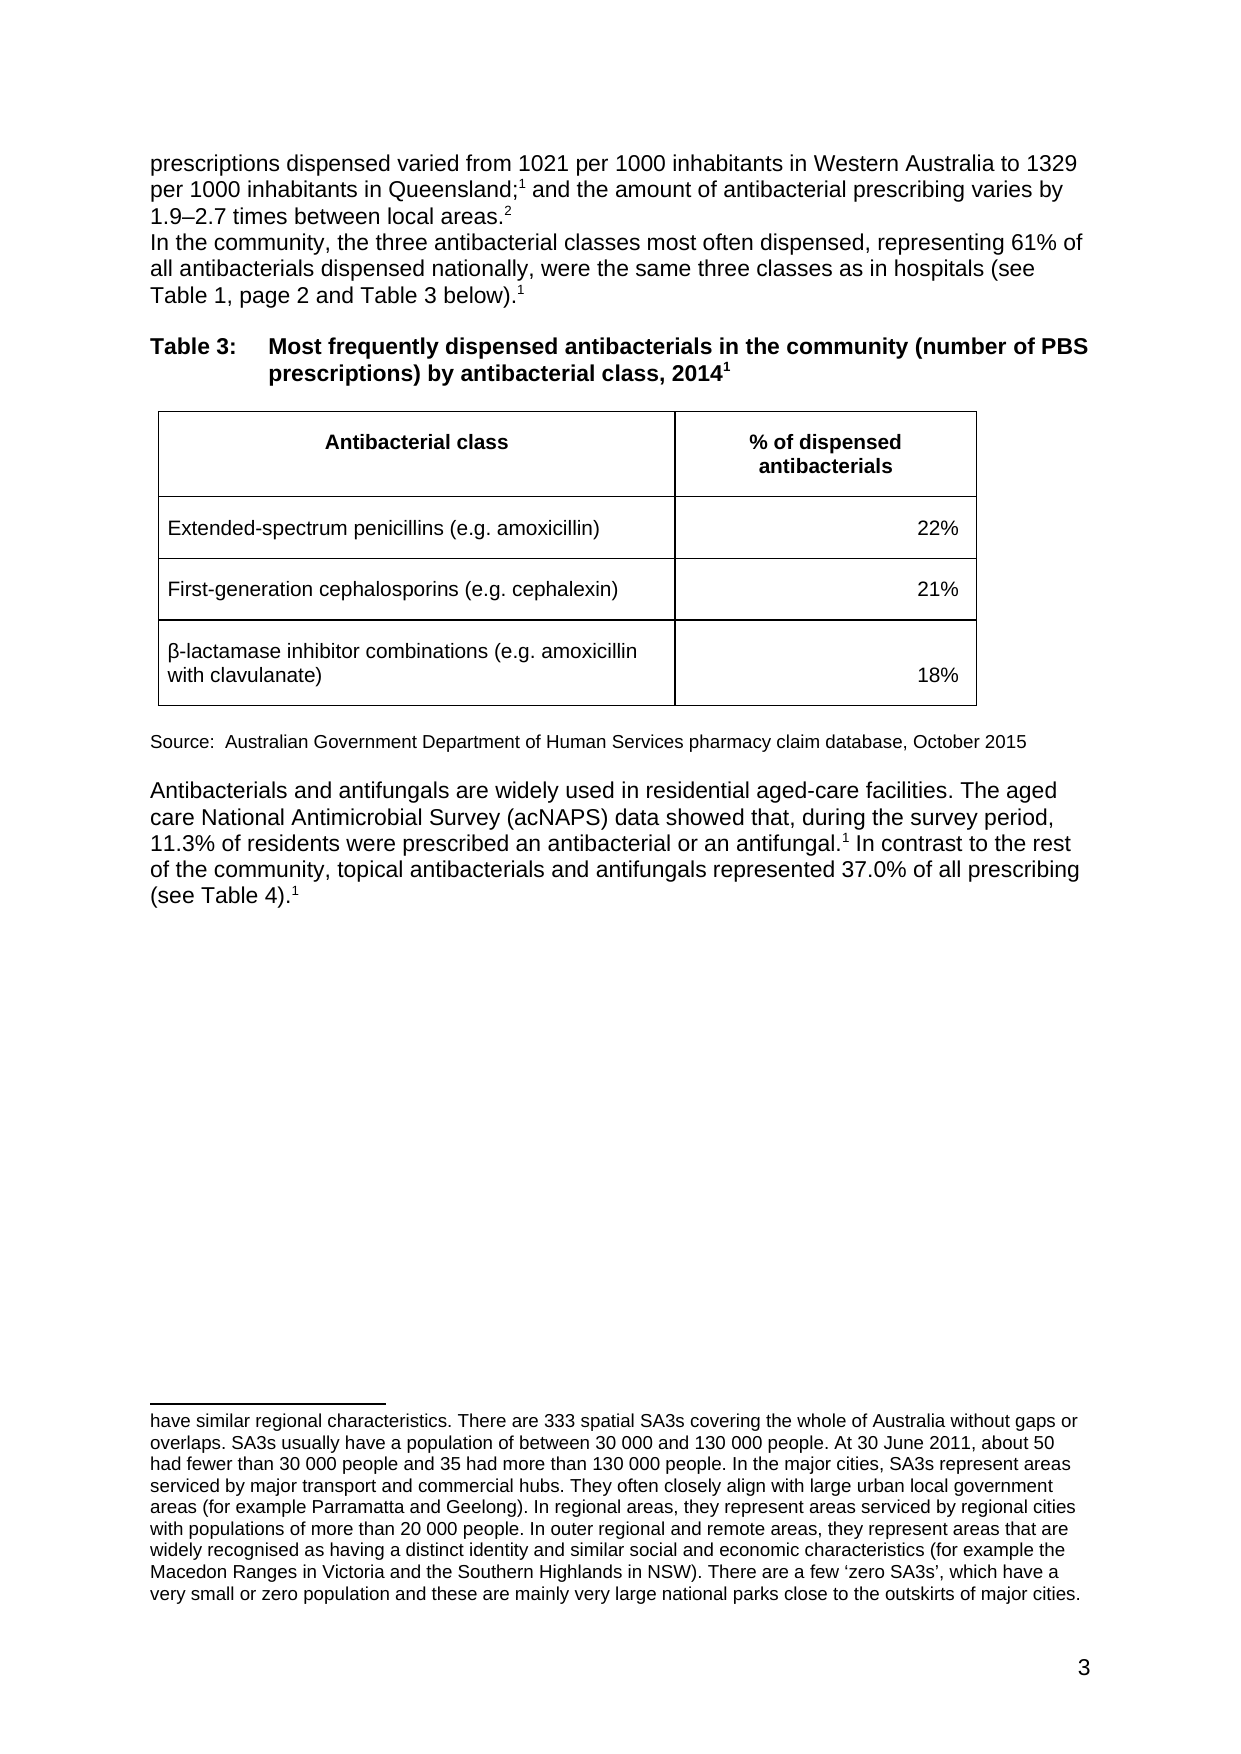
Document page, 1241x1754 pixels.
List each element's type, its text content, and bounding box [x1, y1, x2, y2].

table_cell 18% [676, 621, 976, 704]
text Source: Australian Government Department of Human Services pharmacy claim database, October 2015 [150, 731, 1090, 752]
table_cell β-lactamase inhibitor combinations (e.g. amoxicillin with clavulanate) [159, 621, 674, 704]
table_cell 22% [676, 497, 976, 557]
table_header % of dispensed antibacterials [676, 412, 976, 496]
text Antibacterials and antifungals are widely used in residential aged-care facilities. The aged care National Antimicrobial Survey (acNAPS) data showed that, during the survey period, 11.3% of residents were prescribed an antibacterial or an antifungal.1 In contrast to the rest of the community, topical antibacterials and antifungals represented 37.0% of all prescribing (see Table 4).1 [150, 777, 1090, 909]
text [150, 150, 1090, 229]
text Table 3: Most frequently dispensed antibacterials in the community (number of PBS prescriptions) by antibacterial class, 20141 [150, 333, 1090, 386]
text In the community, the three antibacterial classes most often dispensed, representing 61% of all antibacterials dispensed nationally, were the same three classes as in hospitals (see Table 1, page 2 and Table 3 below).1 [150, 229, 1090, 308]
table_cell Extended-spectrum penicillins (e.g. amoxicillin) [159, 497, 674, 557]
table_cell 21% [676, 559, 976, 619]
table_cell First-generation cephalosporins (e.g. cephalexin) [159, 559, 674, 619]
table_header Antibacterial class [159, 412, 674, 496]
